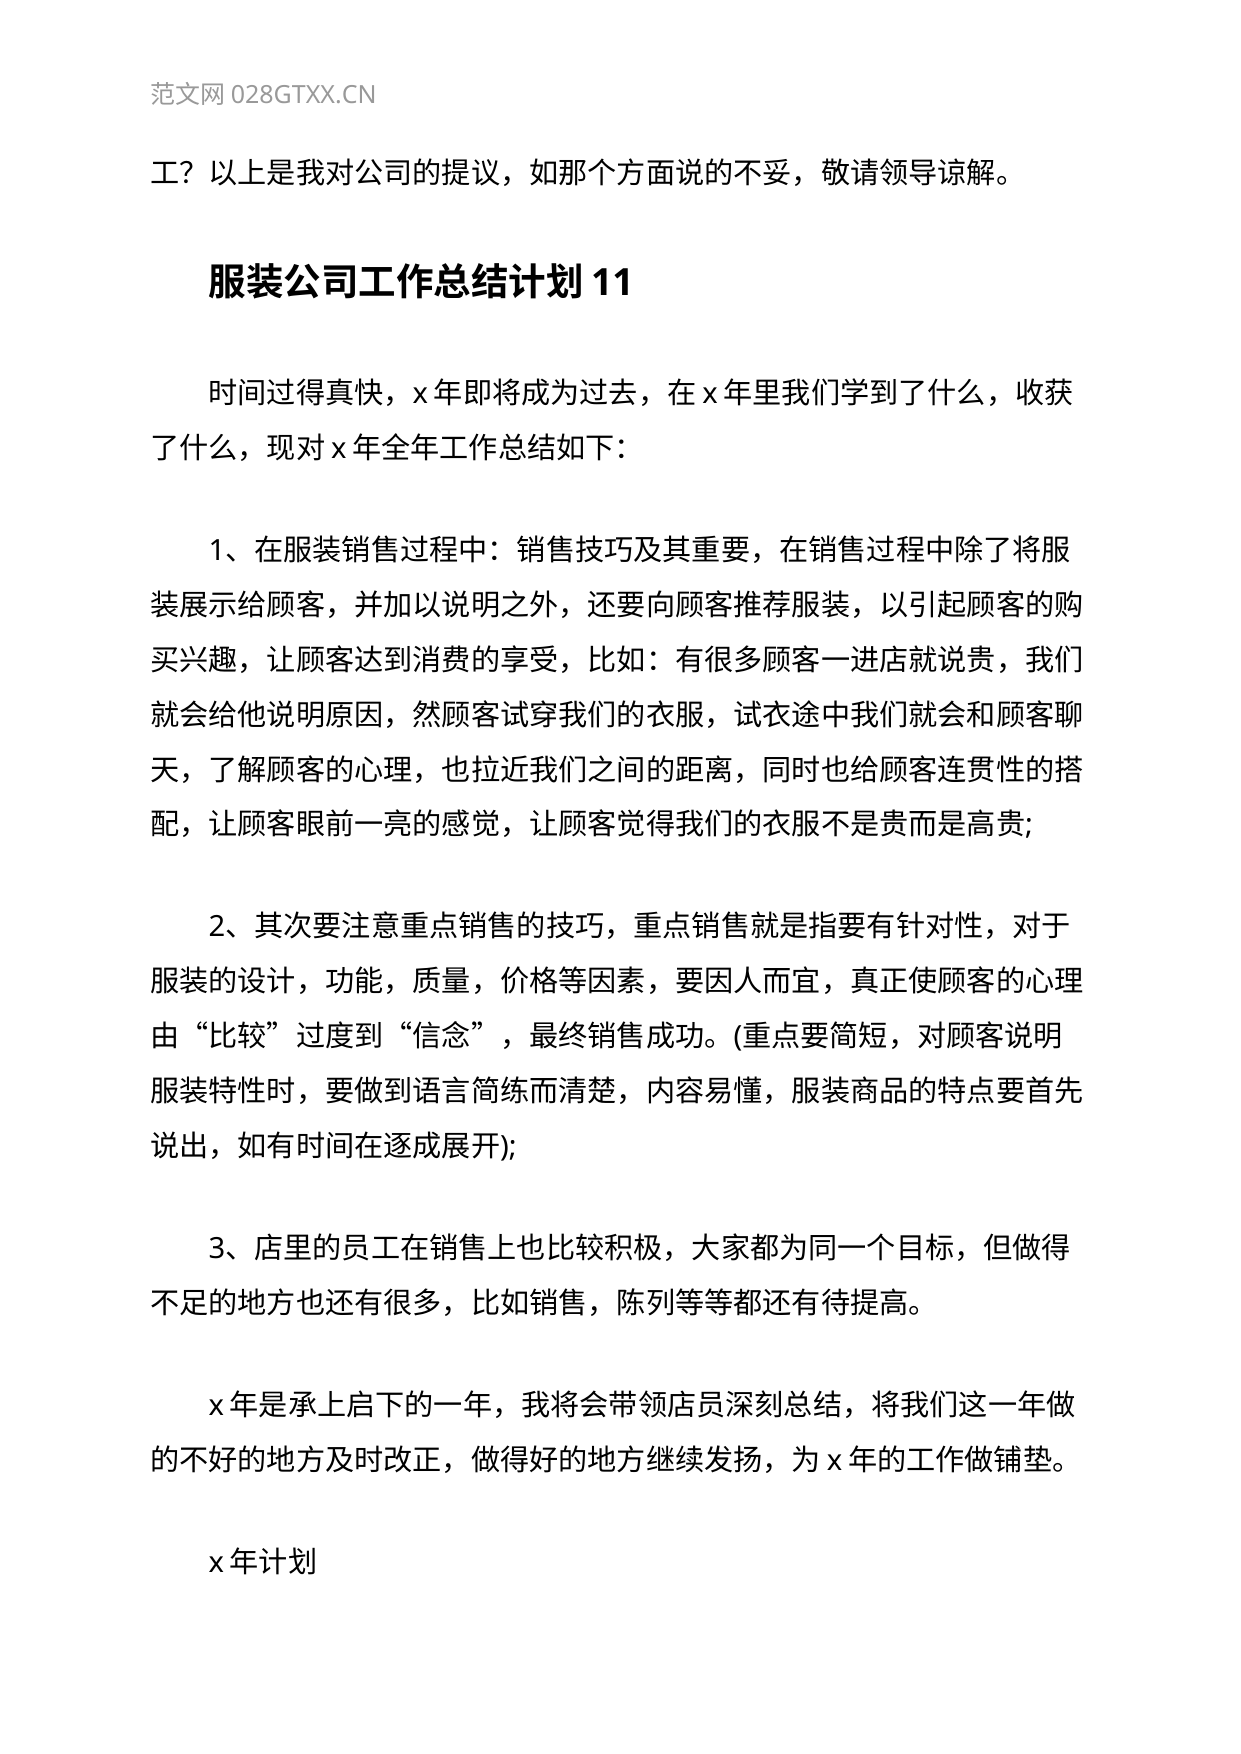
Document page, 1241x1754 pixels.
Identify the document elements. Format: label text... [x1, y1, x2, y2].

text 2、其次要注意重点销售的技巧，重点销售就是指要有针对性，对于服装的设计，功能，质量，价格等因素，要因人而宜，真正使顾客的心理由“比较”过度到“信念”，最终销售成功。(重点要简短，对顾客说明服装特性时，要做到语言简练而清楚，内容易懂，服装商品的特点要首先说出，如有时间在逐成展开); [150, 903, 1090, 1165]
text x年计划 [150, 1538, 1090, 1581]
text 服装公司工作总结计划11 [150, 252, 1090, 306]
text 时间过得真快，x年即将成为过去，在x年里我们学到了什么，收获了什么，现对x年全年工作总结如下： [150, 369, 1090, 467]
text x年是承上启下的一年，我将会带领店员深刻总结，将我们这一年做的不好的地方及时改正，做得好的地方继续发扬，为x年的工作做铺垫。 [150, 1381, 1090, 1479]
text 3、店里的员工在销售上也比较积极，大家都为同一个目标，但做得不足的地方也还有很多，比如销售，陈列等等都还有待提高。 [150, 1225, 1090, 1322]
text 1、在服装销售过程中：销售技巧及其重要，在销售过程中除了将服装展示给顾客，并加以说明之外，还要向顾客推荐服装，以引起顾客的购买兴趣，让顾客达到消费的享受，比如：有很多顾客一进店就说贵，我们就会给他说明原因，然顾客试穿我们的衣服，试衣途中我们就会和顾客聊天，了解顾客的心理，也拉近我们之间的距离，同时也给顾客连贯性的搭配，让顾客眼前一亮的感觉，让顾客觉得我们的衣服不是贵而是高贵; [150, 526, 1090, 843]
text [150, 150, 1090, 192]
